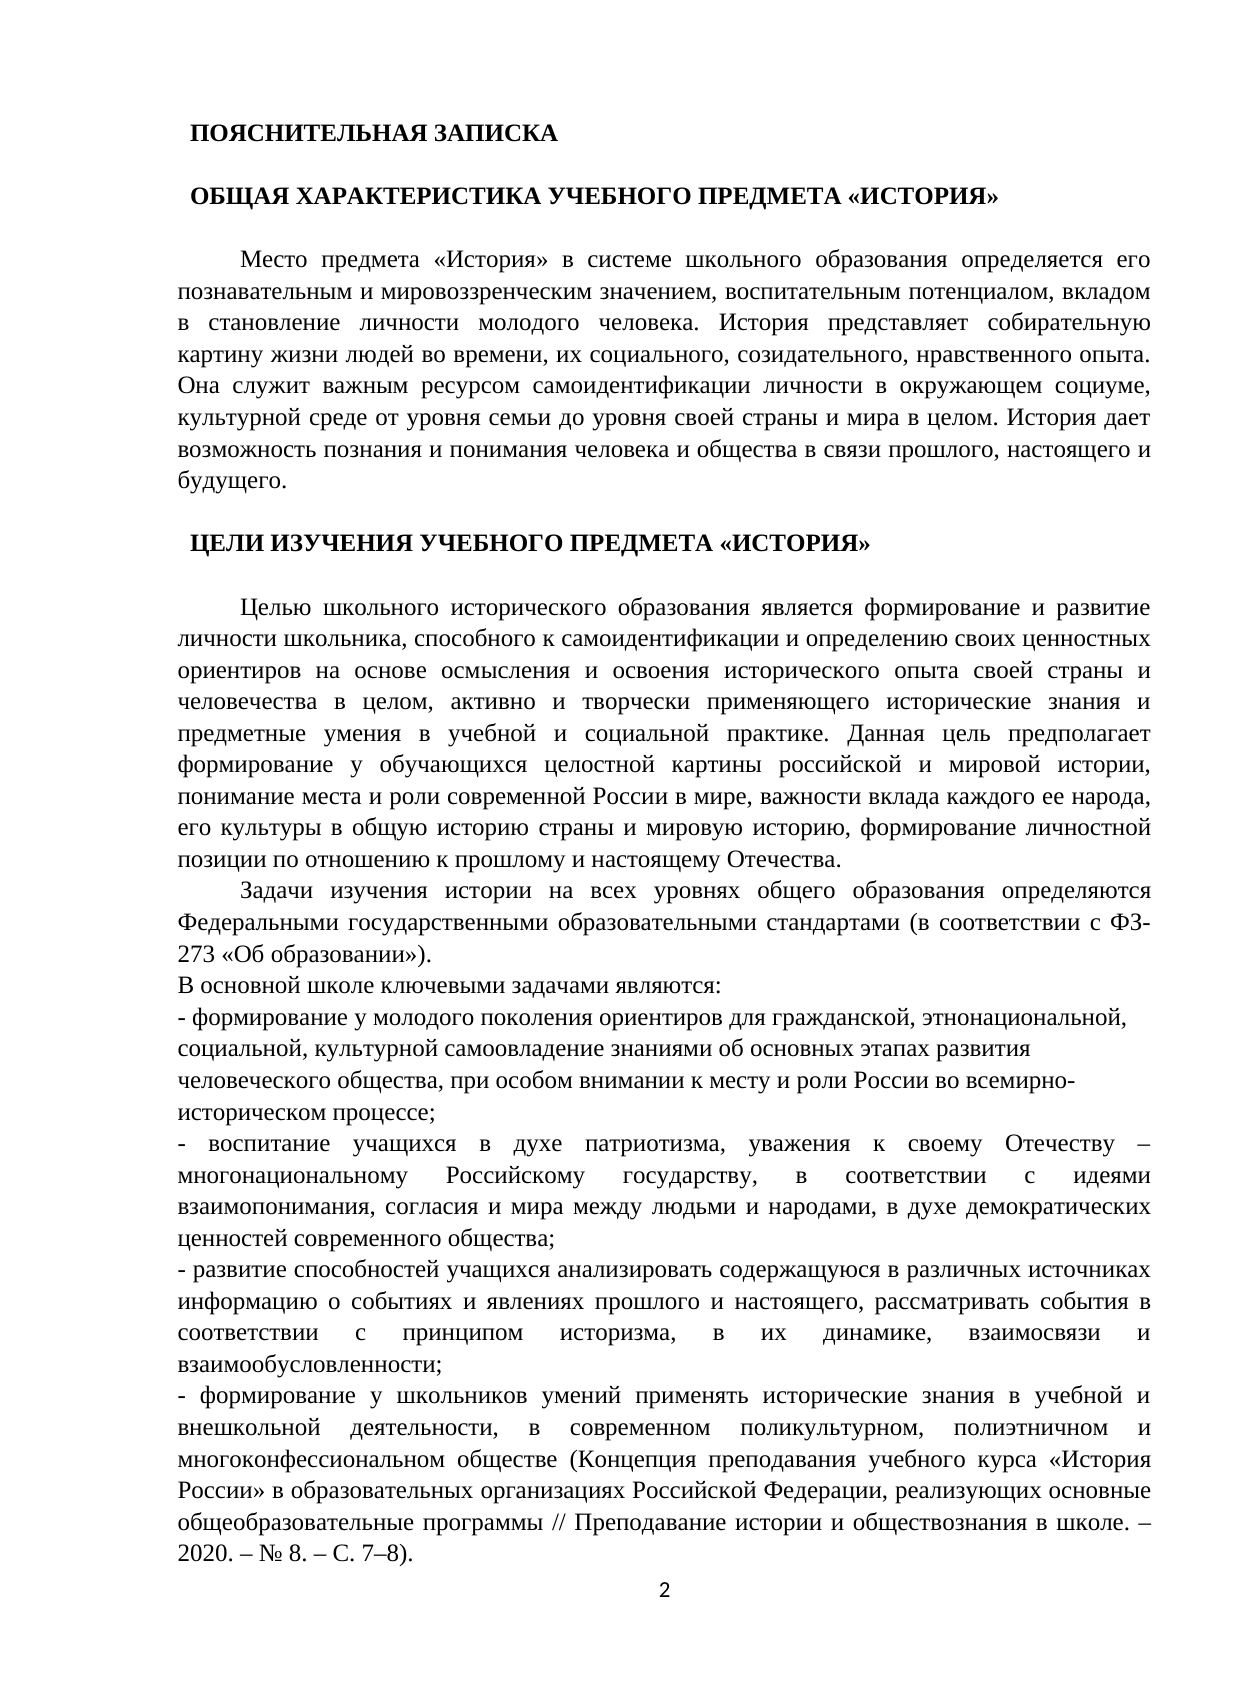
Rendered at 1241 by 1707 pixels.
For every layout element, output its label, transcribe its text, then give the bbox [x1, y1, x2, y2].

text ЦЕЛИ ИЗУЧЕНИЯ УЧЕБНОГО ПРЕДМЕТА «ИСТОРИЯ» [190, 528, 1152, 557]
text - воспитание учащихся в духе патриотизма, уважения к своему Отечеству – многонациональному Российскому государству, в соответствии с идеями взаимопонимания, согласия и мира между людьми и народами, в духе демократических ценностей современного общества; [177, 1128, 1152, 1252]
text Задачи изучения истории на всех уровнях общего образования определяются Федеральными государственными образовательными стандартами (в соответствии с ФЗ-273 «Об образовании»). [177, 876, 1152, 967]
text - формирование у молодого поколения ориентиров для гражданской, этнонациональной, социальной, культурной самоовладение знаниями об основных этапах развития человеческого общества, при особом внимании к месту и роли России во всемирно-историческом процессе; [177, 1002, 1152, 1125]
text Место предмета «История» в системе школьного образования определяется его познавательным и мировоззренческим значением, воспитательным потенциалом, вкладом в становление личности молодого человека. История представляет собирательную картину жизни людей во времени, их социального, созидательного, нравственного опыта. Она служит важным ресурсом самоидентификации личности в окружающем социуме, культурной среде от уровня семьи до уровня своей страны и мира в целом. История дает возможность познания и понимания человека и общества в связи прошлого, настоящего и будущего. [177, 244, 1152, 494]
text В основной школе ключевыми задачами являются: [177, 970, 1152, 999]
text Целью школьного исторического образования является формирование и развитие личности школьника, способного к самоидентификации и определению своих ценностных ориентиров на основе осмысления и освоения исторического опыта своей страны и человечества в целом, активно и творчески применяющего исторические знания и предметные умения в учебной и социальной практике. Данная цель предполагает формирование у обучающихся целостной картины российской и мировой истории, понимание места и роли современной России в мире, важности вклада каждого ее народа, его культуры в общую историю страны и мировую историю, формирование личностной позиции по отношению к прошлому и настоящему Отечества. [177, 592, 1152, 873]
text ОБЩАЯ ХАРАКТЕРИСТИКА УЧЕБНОГО ПРЕДМЕТА «ИСТОРИЯ» [190, 181, 1152, 210]
text ПОЯСНИТЕЛЬНАЯ ЗАПИСКА [190, 118, 1152, 147]
text - развитие способностей учащихся анализировать содержащуюся в различных источниках информацию о событиях и явлениях прошлого и настоящего, рассматривать события в соответствии с принципом историзма, в их динамике, взаимосвязи и взаимообусловленности; [177, 1254, 1152, 1378]
text - формирование у школьников умений применять исторические знания в учебной и внешкольной деятельности, в современном поликультурном, полиэтничном и многоконфессиональном обществе (Концепция преподавания учебного курса «История России» в образовательных организациях Российской Федерации, реализующих основные общеобразовательные программы // Преподавание истории и обществознания в школе. – 2020. – № 8. – С. 7–8). [177, 1381, 1152, 1567]
